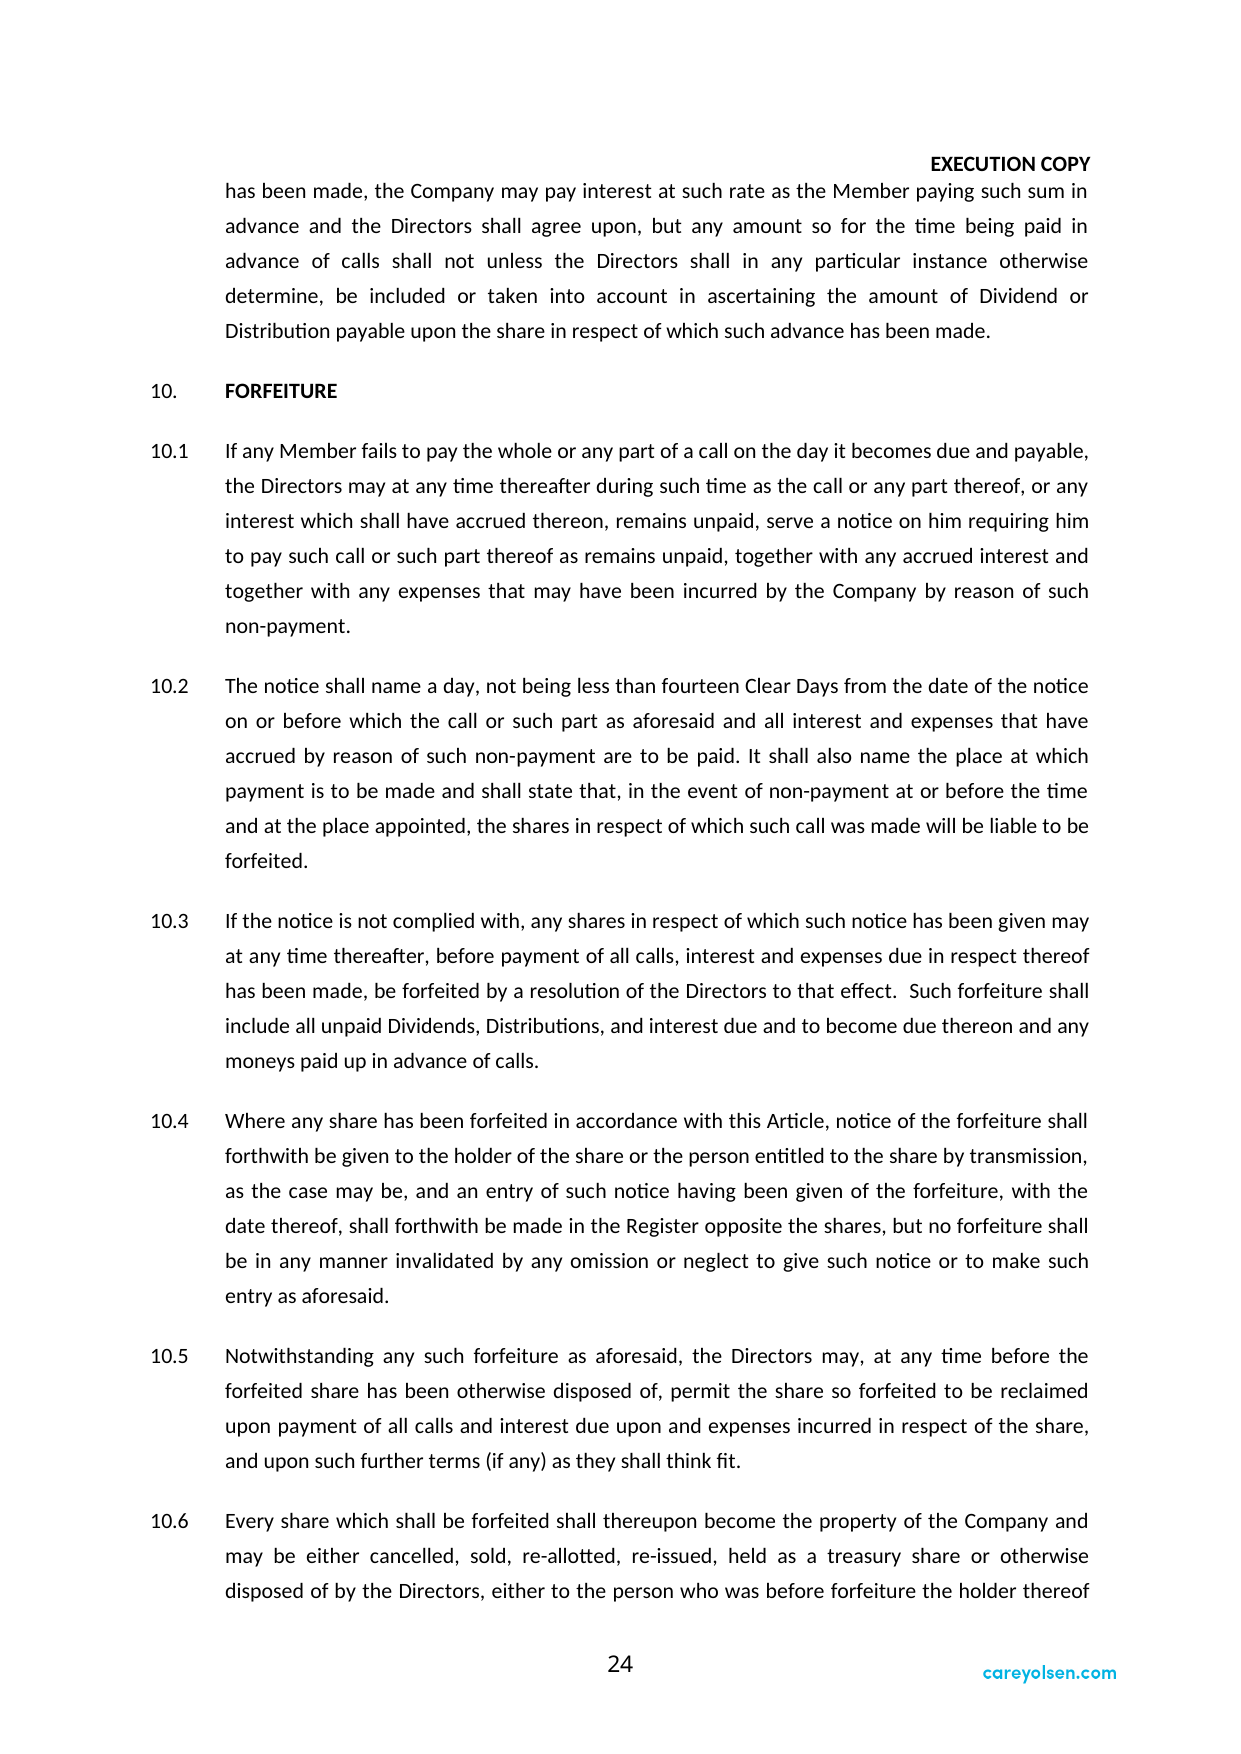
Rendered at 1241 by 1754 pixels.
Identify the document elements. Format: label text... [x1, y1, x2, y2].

picture [1, 1619, 1241, 1738]
subtitle The notice shall name a day, not being less than fourteen Clear Days from the date of the notice on or before which the call or such part as aforesaid and all interest and expenses that have accrued by reason of such non-payment are to be paid. It shall also name the place at which payment is to be made and shall state that, in the event of non-payment at or before the time and at the place appointed, the shares in respect of which such call was made will be liable to be forfeited. [150, 672, 1090, 874]
subtitle Where any share has been forfeited in accordance with this Article, notice of the forfeiture shall forthwith be given to the holder of the share or the person entitled to the share by transmission, as the case may be, and an entry of such notice having been given of the forfeiture, with the date thereof, shall forthwith be made in the Register opposite the shares, but no forfeiture shall be in any manner invalidated by any omission or neglect to give such notice or to make such entry as aforesaid. [150, 1107, 1090, 1309]
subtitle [150, 1507, 1090, 1604]
subtitle FORFEITURE [150, 377, 1090, 404]
subtitle If any Member fails to pay the whole or any part of a call on the day it becomes due and payable, the Directors may at any time thereafter during such time as the call or any part thereof, or any interest which shall have accrued thereon, remains unpaid, serve a notice on him requiring him to pay such call or such part thereof as remains unpaid, together with any accrued interest and together with any expenses that may have been incurred by the Company by reason of such non-payment. [150, 437, 1090, 639]
subtitle Notwithstanding any such forfeiture as aforesaid, the Directors may, at any time before the forfeited share has been otherwise disposed of, permit the share so forfeited to be reclaimed upon payment of all calls and interest due upon and expenses incurred in respect of the share, and upon such further terms (if any) as they shall think fit. [150, 1342, 1090, 1474]
subtitle If the notice is not complied with, any shares in respect of which such notice has been given may at any time thereafter, before payment of all calls, interest and expenses due in respect thereof has been made, be forfeited by a resolution of the Directors to that effect. Such forfeiture shall include all unpaid Dividends, Distributions, and interest due and to become due thereon and any moneys paid up in advance of calls. [150, 907, 1090, 1074]
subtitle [150, 177, 1090, 344]
